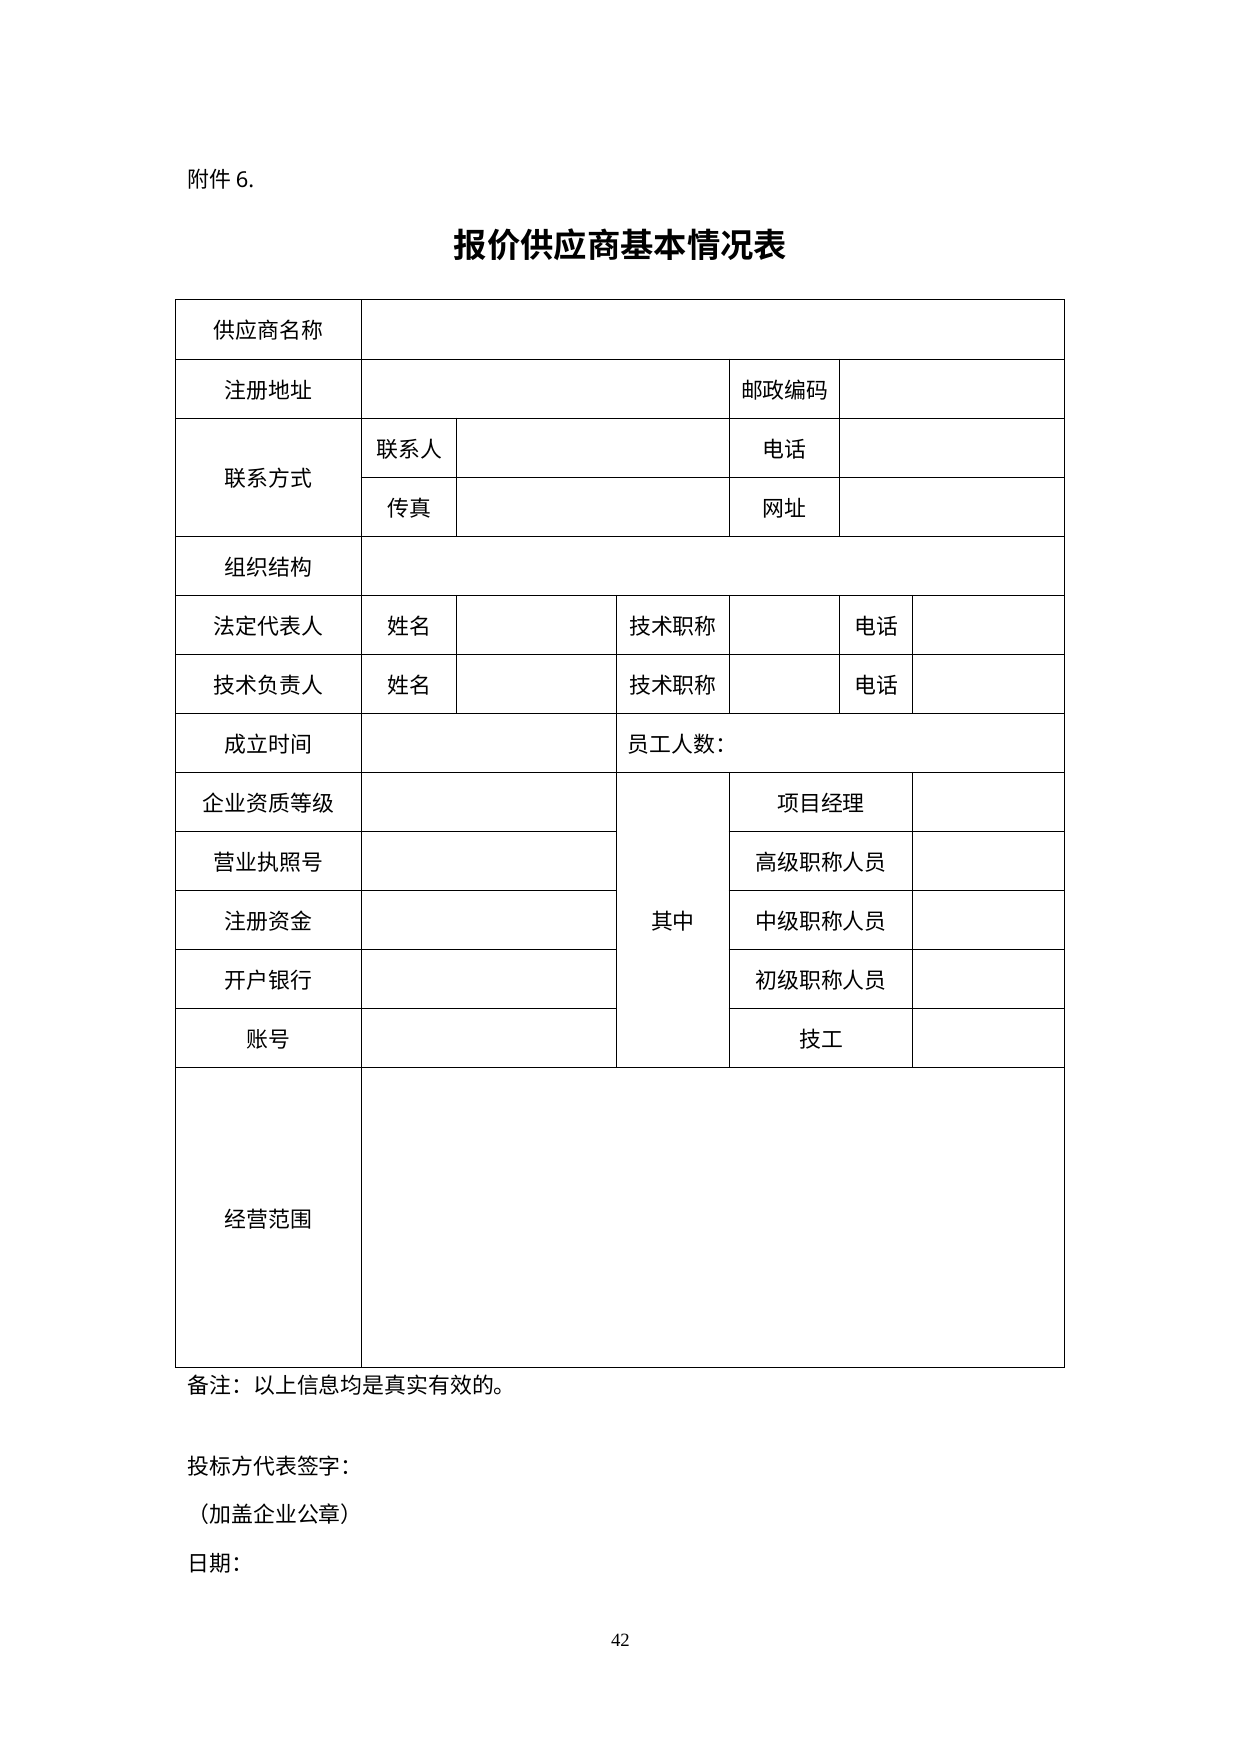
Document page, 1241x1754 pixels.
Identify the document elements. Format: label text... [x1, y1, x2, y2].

table_cell [913, 773, 1064, 831]
table_cell 注册地址 [176, 360, 361, 417]
table_cell 账号 [176, 1009, 361, 1067]
table_cell 法定代表人 [176, 596, 361, 654]
table_cell [840, 478, 1064, 536]
table_header 供应商名称 [176, 300, 361, 358]
table_cell [457, 596, 616, 654]
table_cell 联系方式 [176, 419, 361, 536]
table_cell 企业资质等级 [176, 773, 361, 831]
table_cell 网址 [730, 478, 839, 536]
table_cell 开户银行 [176, 950, 361, 1008]
table_cell 电话 [730, 419, 839, 477]
table_cell 员工人数： [617, 714, 1064, 772]
table_cell [362, 773, 616, 831]
table_cell [362, 1068, 1064, 1367]
table_cell 中级职称人员 [730, 891, 912, 949]
table_cell 邮政编码 [730, 360, 839, 417]
table_cell [913, 655, 1064, 713]
table_cell [840, 360, 1064, 417]
table_header [362, 300, 1064, 358]
table_cell [913, 1009, 1064, 1067]
table_cell 营业执照号 [176, 832, 361, 890]
table_cell [362, 1009, 616, 1067]
table_cell 技工 [730, 1009, 912, 1067]
table_cell 成立时间 [176, 714, 361, 772]
text （加盖企业公章） [187, 1497, 1053, 1529]
table_cell 姓名 [362, 655, 456, 713]
table_cell 姓名 [362, 596, 456, 654]
table_cell 电话 [840, 596, 912, 654]
table_cell 技术职称 [617, 596, 729, 654]
table_cell [362, 714, 616, 772]
text 附件6. [187, 162, 1053, 194]
table_cell [457, 655, 616, 713]
table_cell [840, 419, 1064, 477]
text 报价供应商基本情况表 [187, 210, 1053, 275]
table_cell 其中 [617, 773, 729, 1067]
table_cell 技术职称 [617, 655, 729, 713]
text 日期： [187, 1545, 1053, 1578]
table_cell [362, 950, 616, 1008]
table_cell 初级职称人员 [730, 950, 912, 1008]
table_cell [730, 596, 839, 654]
table_cell [362, 537, 1064, 595]
table_cell 组织结构 [176, 537, 361, 595]
table_cell 电话 [840, 655, 912, 713]
table_cell [457, 419, 729, 477]
table_cell [362, 360, 729, 417]
text 投标方代表签字： [187, 1449, 1053, 1481]
table_cell [913, 832, 1064, 890]
table_cell [913, 891, 1064, 949]
table_cell 高级职称人员 [730, 832, 912, 890]
table_cell [913, 596, 1064, 654]
table_cell [730, 655, 839, 713]
table_cell [457, 478, 729, 536]
table_cell 项目经理 [730, 773, 912, 831]
table_cell [913, 950, 1064, 1008]
table_cell 经营范围 [176, 1068, 361, 1367]
table_cell [362, 832, 616, 890]
text 备注：以上信息均是真实有效的。 [187, 1368, 1053, 1400]
table_cell [362, 891, 616, 949]
table_cell 传真 [362, 478, 456, 536]
table_cell 注册资金 [176, 891, 361, 949]
table_cell 技术负责人 [176, 655, 361, 713]
table_cell 联系人 [362, 419, 456, 477]
